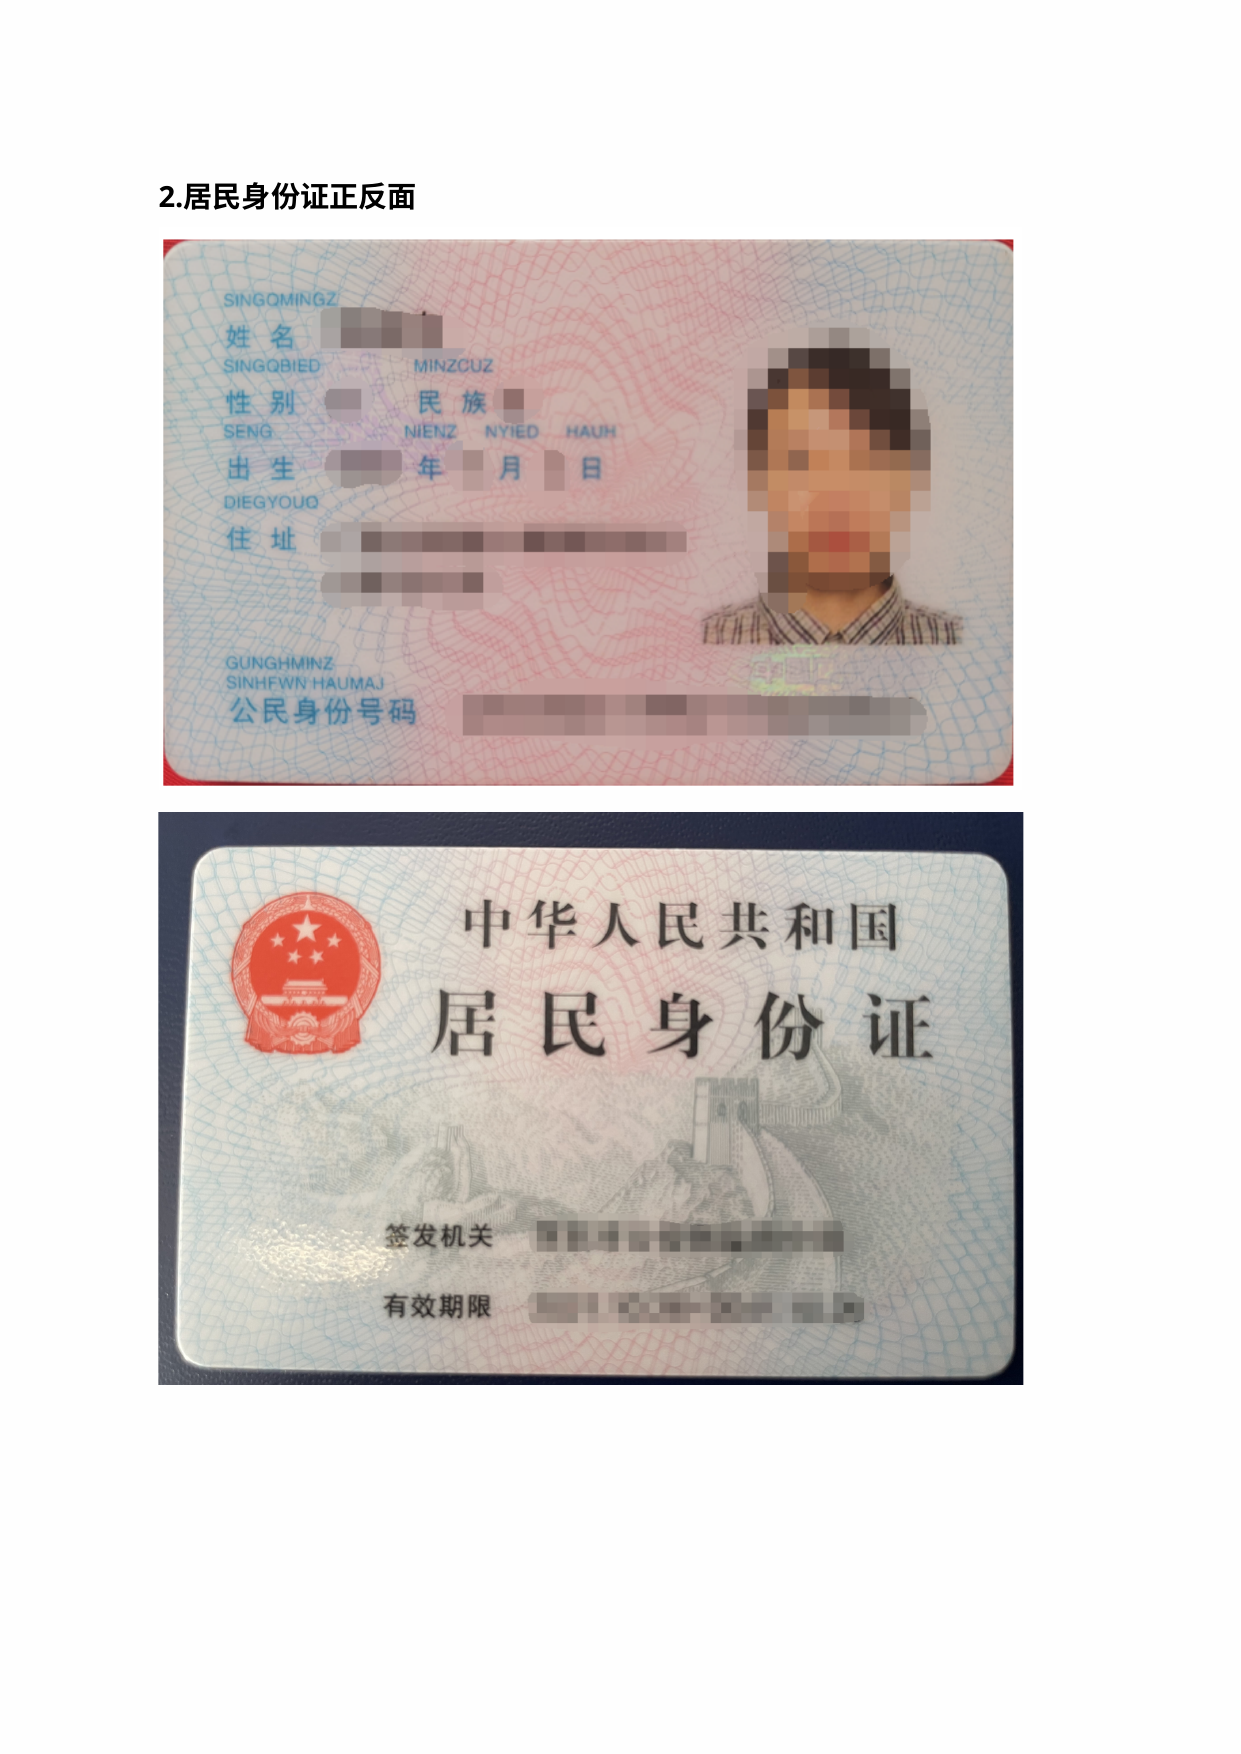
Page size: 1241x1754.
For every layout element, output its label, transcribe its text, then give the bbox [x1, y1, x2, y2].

text 2.居民身份证正反面 [158, 162, 1082, 227]
picture [158, 227, 1023, 790]
picture [158, 812, 1024, 1385]
